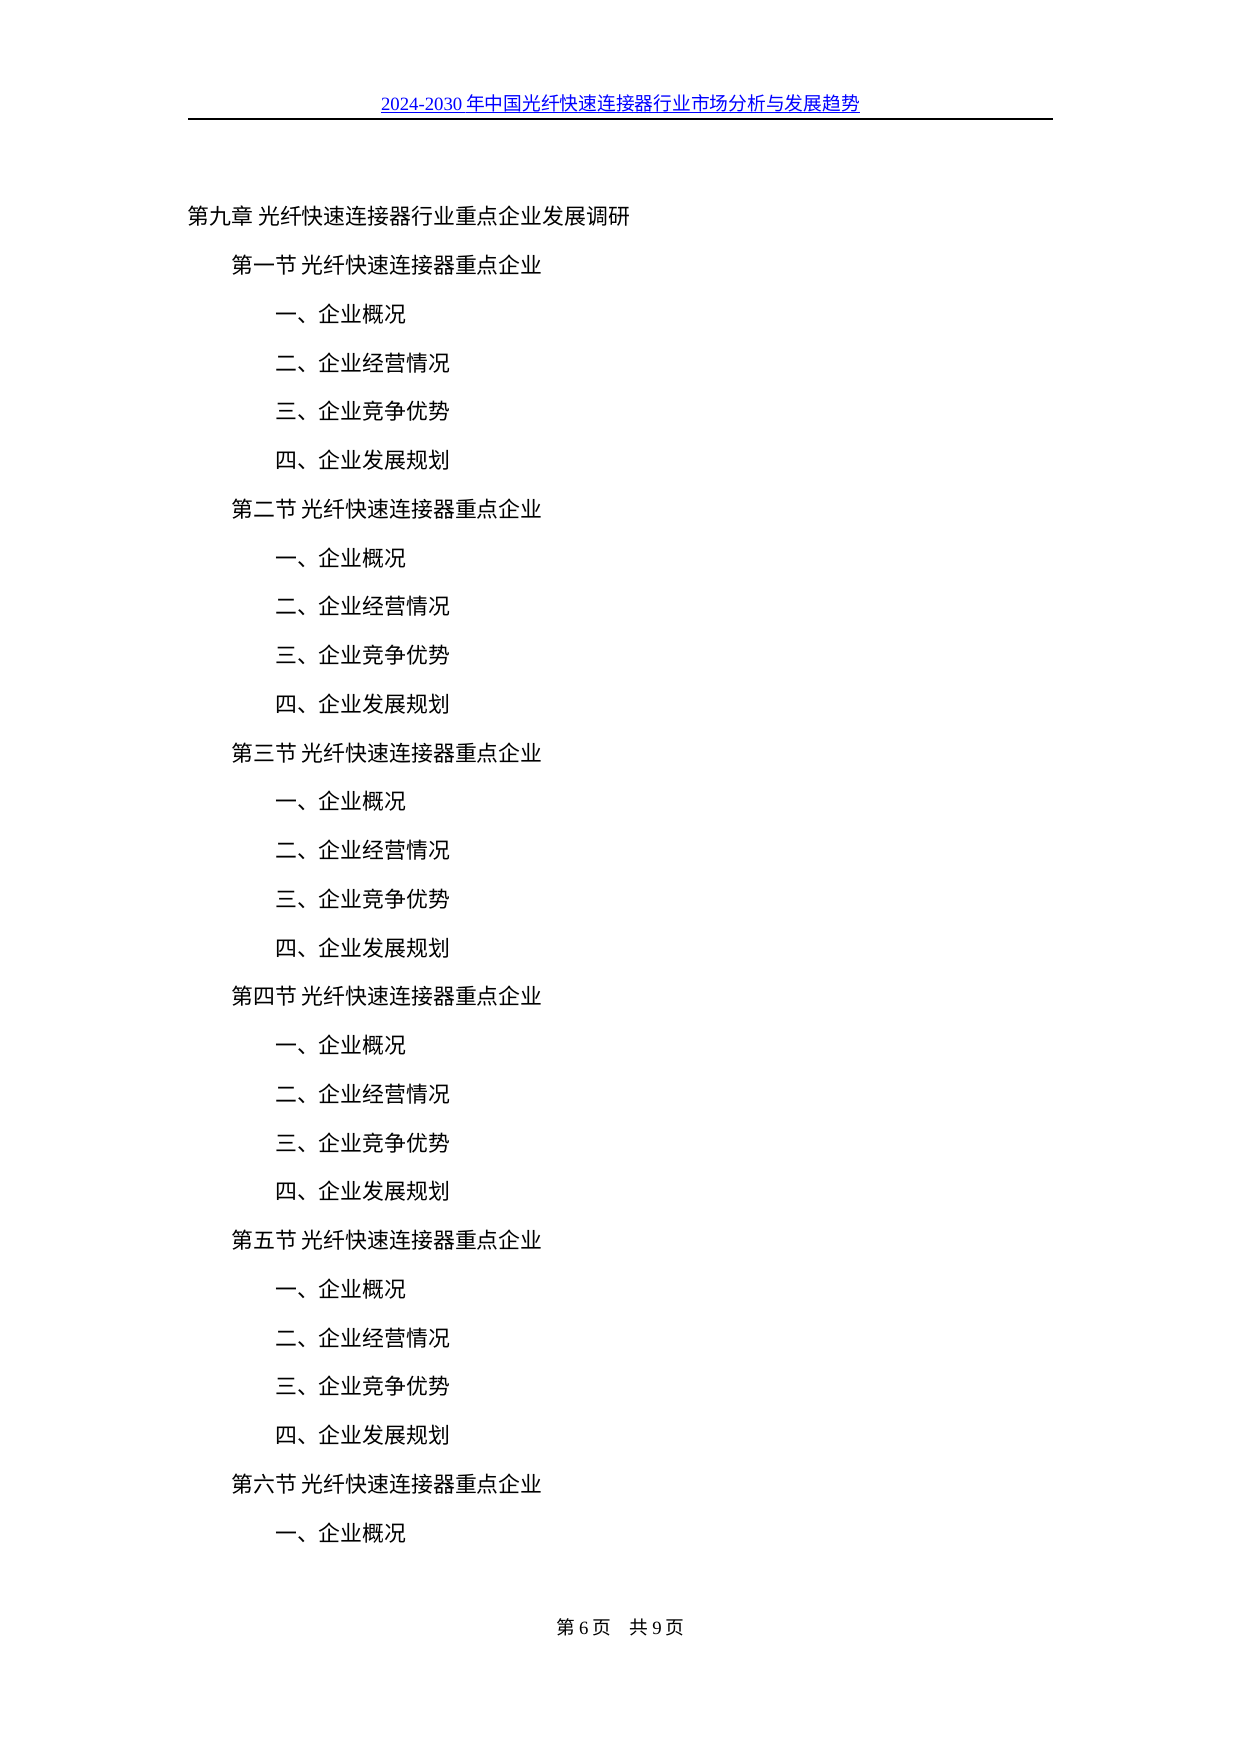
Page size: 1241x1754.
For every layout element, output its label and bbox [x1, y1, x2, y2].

text [187, 150, 1053, 1548]
